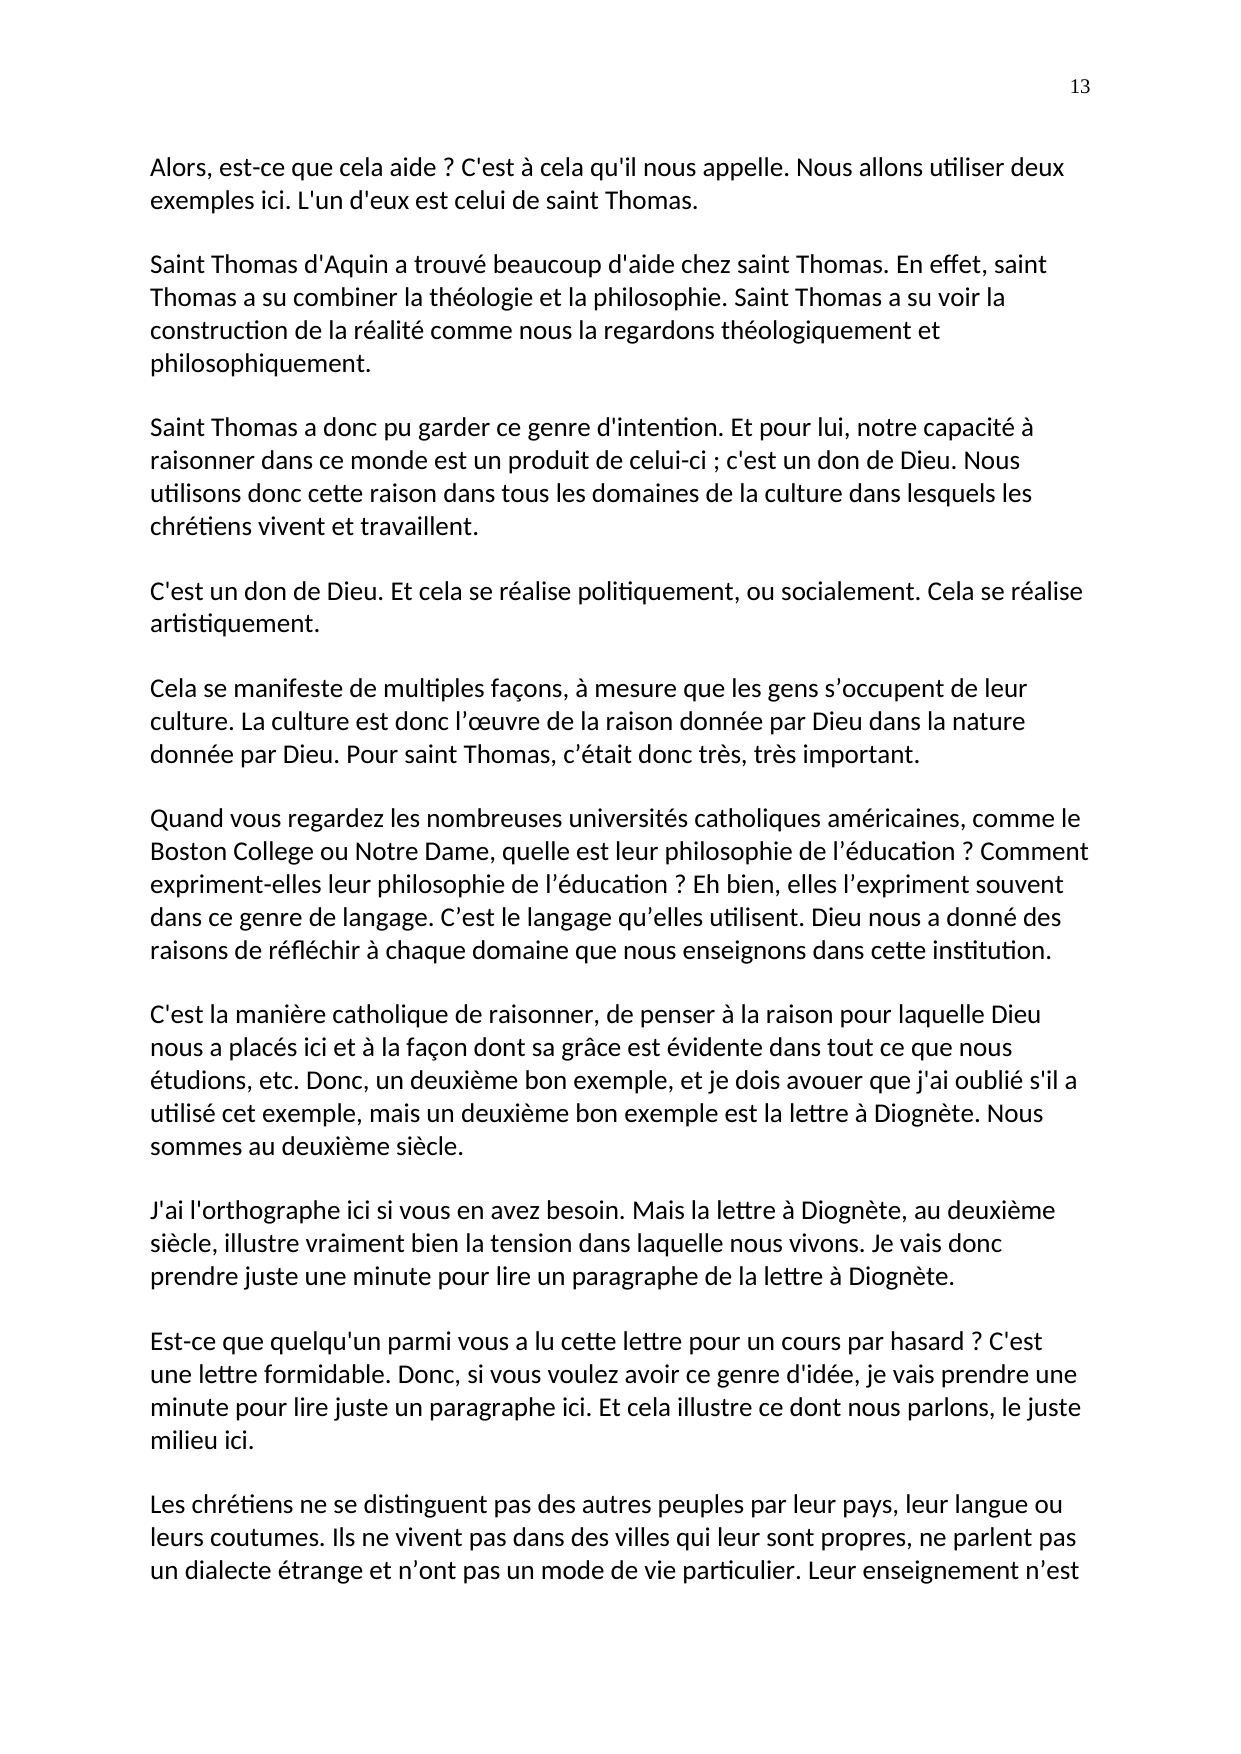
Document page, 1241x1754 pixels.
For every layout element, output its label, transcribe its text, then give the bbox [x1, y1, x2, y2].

text Est-ce que quelqu'un parmi vous a lu cette lettre pour un cours par hasard ? C'est une lettre formidable. Donc, si vous voulez avoir ce genre d'idée, je vais prendre une minute pour lire juste un paragraphe ici. Et cela illustre ce dont nous parlons, le juste milieu ici. [150, 1324, 1090, 1456]
text Saint Thomas d'Aquin a trouvé beaucoup d'aide chez saint Thomas. En effet, saint Thomas a su combiner la théologie et la philosophie. Saint Thomas a su voir la construction de la réalité comme nous la regardons théologiquement et philosophiquement. [150, 247, 1090, 379]
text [150, 1487, 1090, 1586]
text C'est la manière catholique de raisonner, de penser à la raison pour laquelle Dieu nous a placés ici et à la façon dont sa grâce est évidente dans tout ce que nous étudions, etc. Donc, un deuxième bon exemple, et je dois avouer que j'ai oublié s'il a utilisé cet exemple, mais un deuxième bon exemple est la lettre à Diognète. Nous sommes au deuxième siècle. [150, 997, 1090, 1162]
text Saint Thomas a donc pu garder ce genre d'intention. Et pour lui, notre capacité à raisonner dans ce monde est un produit de celui-ci ; c'est un don de Dieu. Nous utilisons donc cette raison dans tous les domaines de la culture dans lesquels les chrétiens vivent et travaillent. [150, 410, 1090, 542]
text Alors, est-ce que cela aide ? C'est à cela qu'il nous appelle. Nous allons utiliser deux exemples ici. L'un d'eux est celui de saint Thomas. [150, 150, 1090, 216]
text C'est un don de Dieu. Et cela se réalise politiquement, ou socialement. Cela se réalise artistiquement. [150, 574, 1090, 640]
text Quand vous regardez les nombreuses universités catholiques américaines, comme le Boston College ou Notre Dame, quelle est leur philosophie de l’éducation ? Comment expriment-elles leur philosophie de l’éducation ? Eh bien, elles l’expriment souvent dans ce genre de langage. C’est le langage qu’elles utilisent. Dieu nous a donné des raisons de réfléchir à chaque domaine que nous enseignons dans cette institution. [150, 801, 1090, 966]
text Cela se manifeste de multiples façons, à mesure que les gens s’occupent de leur culture. La culture est donc l’œuvre de la raison donnée par Dieu dans la nature donnée par Dieu. Pour saint Thomas, c’était donc très, très important. [150, 671, 1090, 770]
text J'ai l'orthographe ici si vous en avez besoin. Mais la lettre à Diognète, au deuxième siècle, illustre vraiment bien la tension dans laquelle nous vivons. Je vais donc prendre juste une minute pour lire un paragraphe de la lettre à Diognète. [150, 1193, 1090, 1293]
